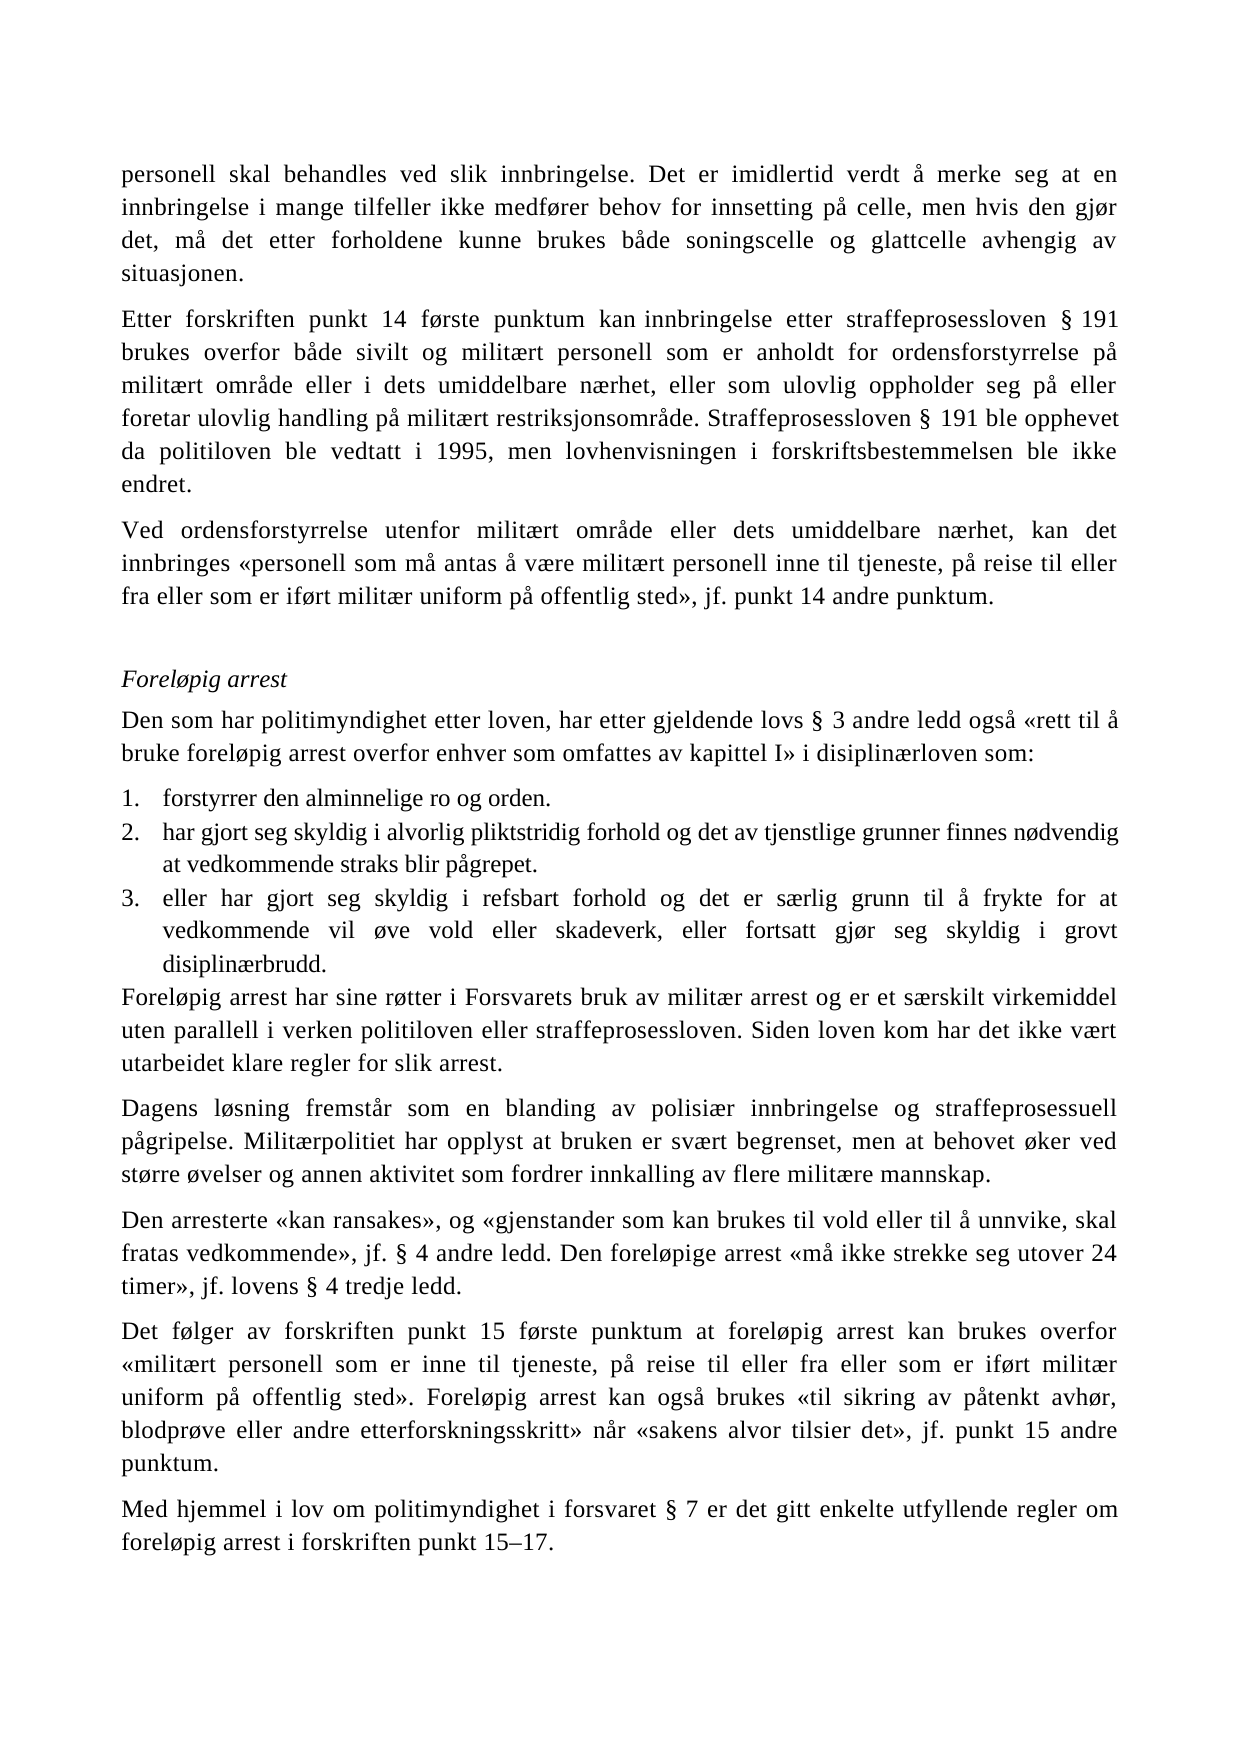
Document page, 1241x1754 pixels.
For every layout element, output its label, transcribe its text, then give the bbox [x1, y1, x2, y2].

text Det følger av forskriften punkt 15 første punktum at foreløpig arrest kan brukes overfor «militært personell som er inne til tjeneste, på reise til eller fra eller som er iført militær uniform på offentlig sted». Foreløpig arrest kan også brukes «til sikring av påtenkt avhør, blodprøve eller andre etterforskningsskritt» når «sakens alvor tilsier det», jf. punkt 15 andre punktum. [121, 1316, 1119, 1477]
text Den som har politimyndighet etter loven, har etter gjeldende lovs § 3 andre ledd også «rett til å bruke foreløpig arrest overfor enhver som omfattes av kapittel I» i disiplinærloven som: [121, 705, 1119, 767]
text Ved ordensforstyrrelse utenfor militært område eller dets umiddelbare nærhet, kan det innbringes «personell som må antas å være militært personell inne til tjeneste, på reise til eller fra eller som er iført militær uniform på offentlig sted», jf. punkt 14 andre punktum. [121, 515, 1119, 609]
text Etter forskriften punkt 14 første punktum kan innbringelse etter straffeprosessloven § 191 brukes overfor både sivilt og militært personell som er anholdt for ordensforstyrrelse på militært område eller i dets umiddelbare nærhet, eller som ulovlig oppholder seg på eller foretar ulovlig handling på militært restriksjonsområde. Straffeprosessloven § 191 ble opphevet da politiloven ble vedtatt i 1995, men lovhenvisningen i forskriftsbestemmelsen ble ikke endret. [121, 304, 1119, 498]
text Den arresterte «kan ransakes», og «gjenstander som kan brukes til vold eller til å unnvike, skal fratas vedkommende», jf. § 4 andre ledd. Den foreløpige arrest «må ikke strekke seg utover 24 timer», jf. lovens § 4 tredje ledd. [121, 1205, 1119, 1299]
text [121, 159, 1119, 287]
text Dagens løsning fremstår som en blanding av polisiær innbringelse og straffeprosessuell pågripelse. Militærpolitiet har opplyst at bruken er svært begrenset, men at behovet øker ved større øvelser og annen aktivitet som fordrer innkalling av flere militære mannskap. [121, 1093, 1119, 1188]
list forstyrrer den alminnelige ro og orden. [121, 783, 1119, 812]
list eller har gjort seg skyldig i refsbart forhold og det er særlig grunn til å frykte for at vedkommende vil øve vold eller skadeverk, eller fortsatt gjør seg skyldig i grovt disiplinærbrudd. [121, 883, 1119, 977]
text Med hjemmel i lov om politimyndighet i forsvaret § 7 er det gitt enkelte utfyllende regler om foreløpig arrest i forskriften punkt 15–17. [121, 1494, 1119, 1556]
list har gjort seg skyldig i alvorlig pliktstridig forhold og det av tjenstlige grunner finnes nødvendig at vedkommende straks blir pågrepet. [121, 817, 1119, 878]
text Foreløpig arrest har sine røtter i Forsvarets bruk av militær arrest og er et særskilt virkemiddel uten parallell i verken politiloven eller straffeprosessloven. Siden loven kom har det ikke vært utarbeidet klare regler for slik arrest. [121, 982, 1119, 1076]
text Foreløpig arrest [121, 664, 1119, 692]
